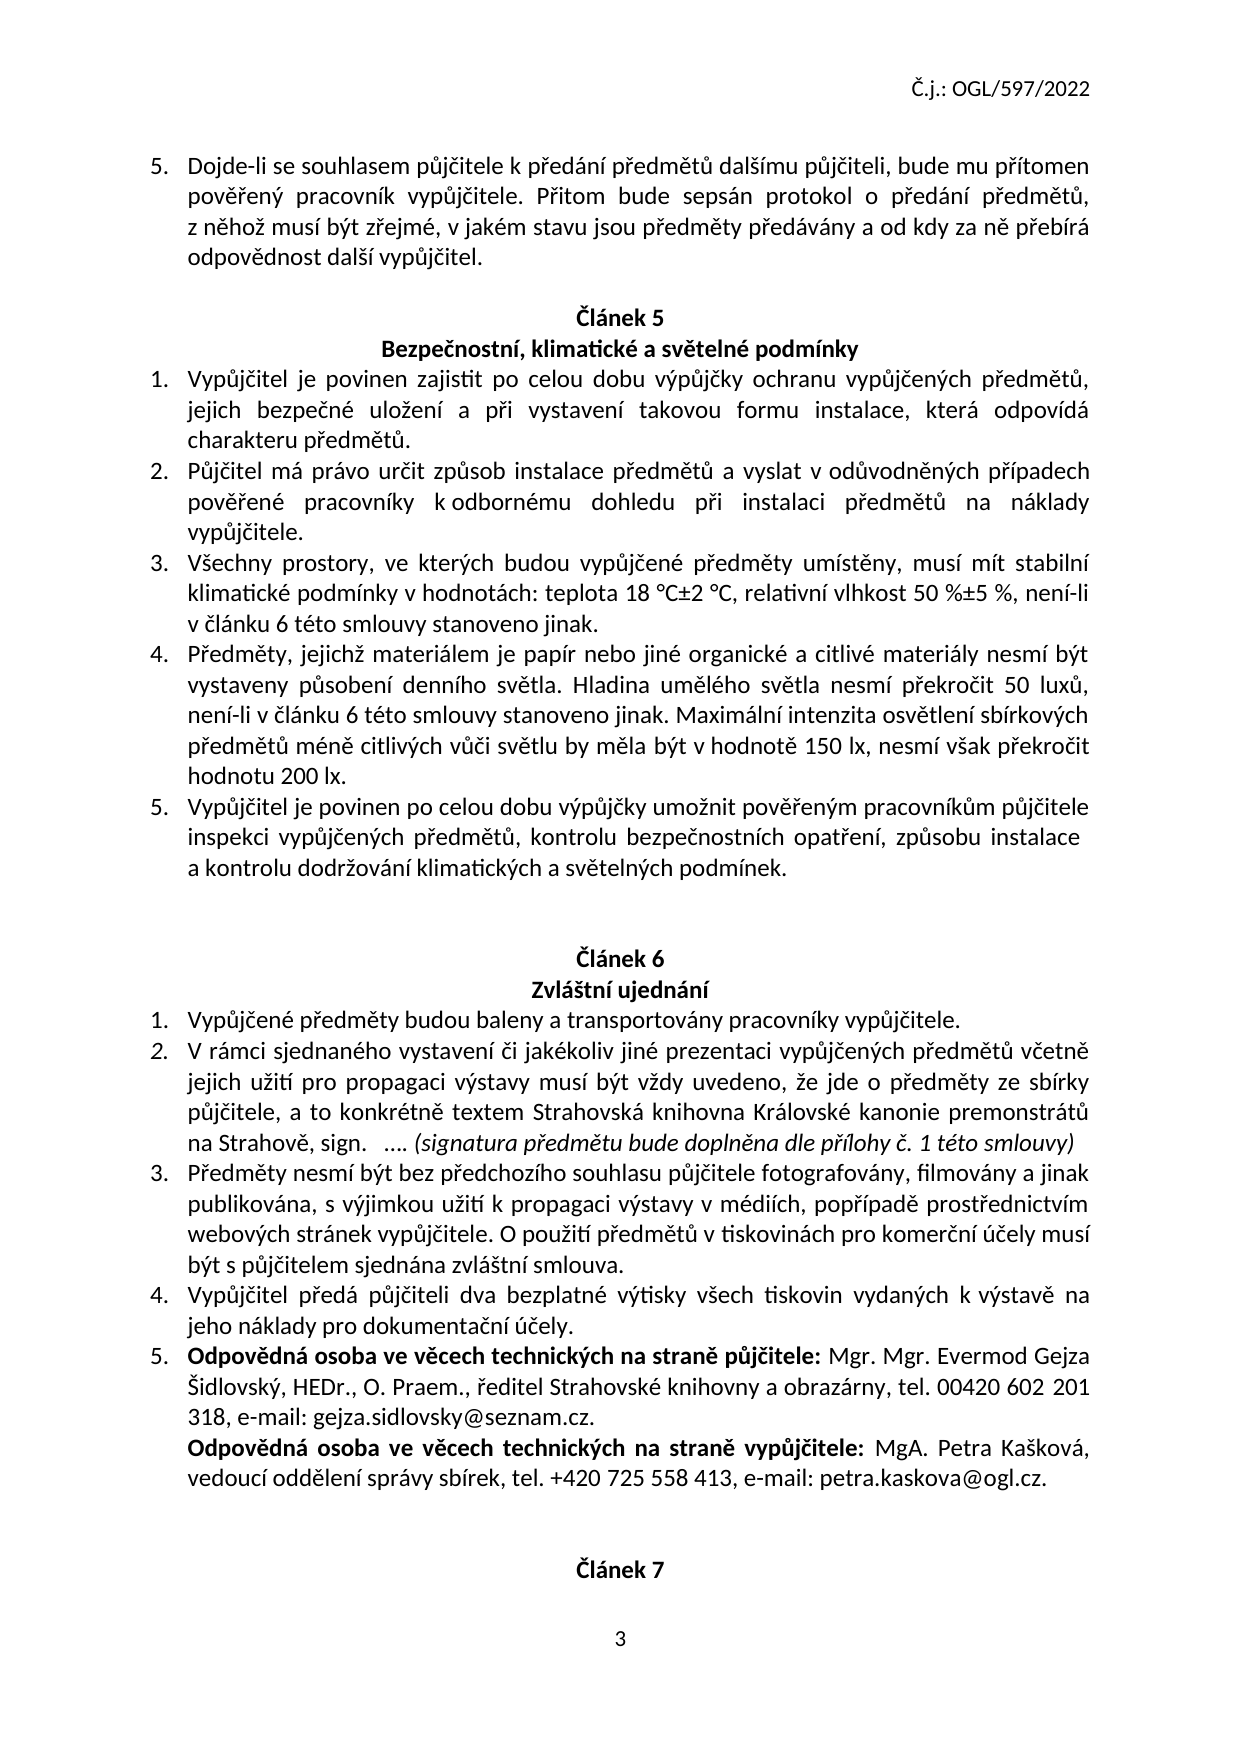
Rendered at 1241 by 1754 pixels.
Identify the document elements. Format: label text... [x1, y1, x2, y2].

list Předměty, jejichž materiálem je papír nebo jiné organické a citlivé materiály nesmí být vystaveny působení denního světla. Hladina umělého světla nesmí překročit 50 luxů, není-li v článku 6 této smlouvy stanoveno jinak. Maximální intenzita osvětlení sbírkových předmětů méně citlivých vůči světlu by měla být v hodnotě 150 lx, nesmí však překročit hodnotu 200 lx. [150, 638, 1090, 791]
list Odpovědná osoba ve věcech technických na straně půjčitele: Mgr. Mgr. Evermod Gejza Šidlovský, HEDr., O. Praem., ředitel Strahovské knihovny a obrazárny, tel. 00420 602 201 318, e-mail: gejza.sidlovsky@seznam.cz. [150, 1340, 1090, 1432]
list Půjčitel má právo určit způsob instalace předmětů a vyslat v odůvodněných případech pověřené pracovníky k odbornému dohledu při instalaci předmětů na náklady vypůjčitele. [150, 455, 1090, 547]
list Vypůjčitel je povinen po celou dobu výpůjčky umožnit pověřeným pracovníkům půjčitele inspekci vypůjčených předmětů, kontrolu bezpečnostních opatření, způsobu instalace a kontrolu dodržování klimatických a světelných podmínek. [150, 791, 1090, 882]
list Dojde-li se souhlasem půjčitele k předání předmětů dalšímu půjčiteli, bude mu přítomen pověřený pracovník vypůjčitele. Přitom bude sepsán protokol o předání předmětů, z něhož musí být zřejmé, v jakém stavu jsou předměty předávány a od kdy za ně přebírá odpovědnost další vypůjčitel. [150, 150, 1090, 272]
list Vypůjčitel předá půjčiteli dva bezplatné výtisky všech tiskovin vydaných k výstavě na jeho náklady pro dokumentační účely. [150, 1279, 1090, 1340]
text Článek 5 [150, 303, 1090, 333]
subtitle Zvláštní ujednání [150, 974, 1090, 1004]
list Vypůjčené předměty budou baleny a transportovány pracovníky vypůjčitele. [150, 1004, 1090, 1035]
text Článek 6 [150, 943, 1090, 974]
list Všechny prostory, ve kterých budou vypůjčené předměty umístěny, musí mít stabilní klimatické podmínky v hodnotách: teplota 18 °C±2 °C, relativní vlhkost 50 %±5 %, není-li v článku 6 této smlouvy stanoveno jinak. [150, 547, 1090, 638]
list Předměty nesmí být bez předchozího souhlasu půjčitele fotografovány, filmovány a jinak publikována, s výjimkou užití k propagaci výstavy v médiích, popřípadě prostřednictvím webových stránek vypůjčitele. O použití předmětů v tiskovinách pro komerční účely musí být s půjčitelem sjednána zvláštní smlouva. [150, 1157, 1090, 1279]
list V rámci sjednaného vystavení či jakékoliv jiné prezentaci vypůjčených předmětů včetně jejich užití pro propagaci výstavy musí být vždy uvedeno, že jde o předměty ze sbírky půjčitele, a to konkrétně textem Strahovská knihovna Královské kanonie premonstrátů na Strahově, sign. …. (signatura předmětu bude doplněna dle přílohy č. 1 této smlouvy) [150, 1035, 1090, 1157]
list Vypůjčitel je povinen zajistit po celou dobu výpůjčky ochranu vypůjčených předmětů, jejich bezpečné uložení a při vystavení takovou formu instalace, která odpovídá charakteru předmětů. [150, 364, 1090, 455]
subtitle Bezpečnostní, klimatické a světelné podmínky [150, 333, 1090, 364]
text Článek 7 [150, 1554, 1090, 1584]
text Odpovědná osoba ve věcech technických na straně vypůjčitele: MgA. Petra Kašková, vedoucí oddělení správy sbírek, tel. +420 725 558 413, e-mail: petra.kaskova@ogl.cz. [187, 1432, 1090, 1493]
